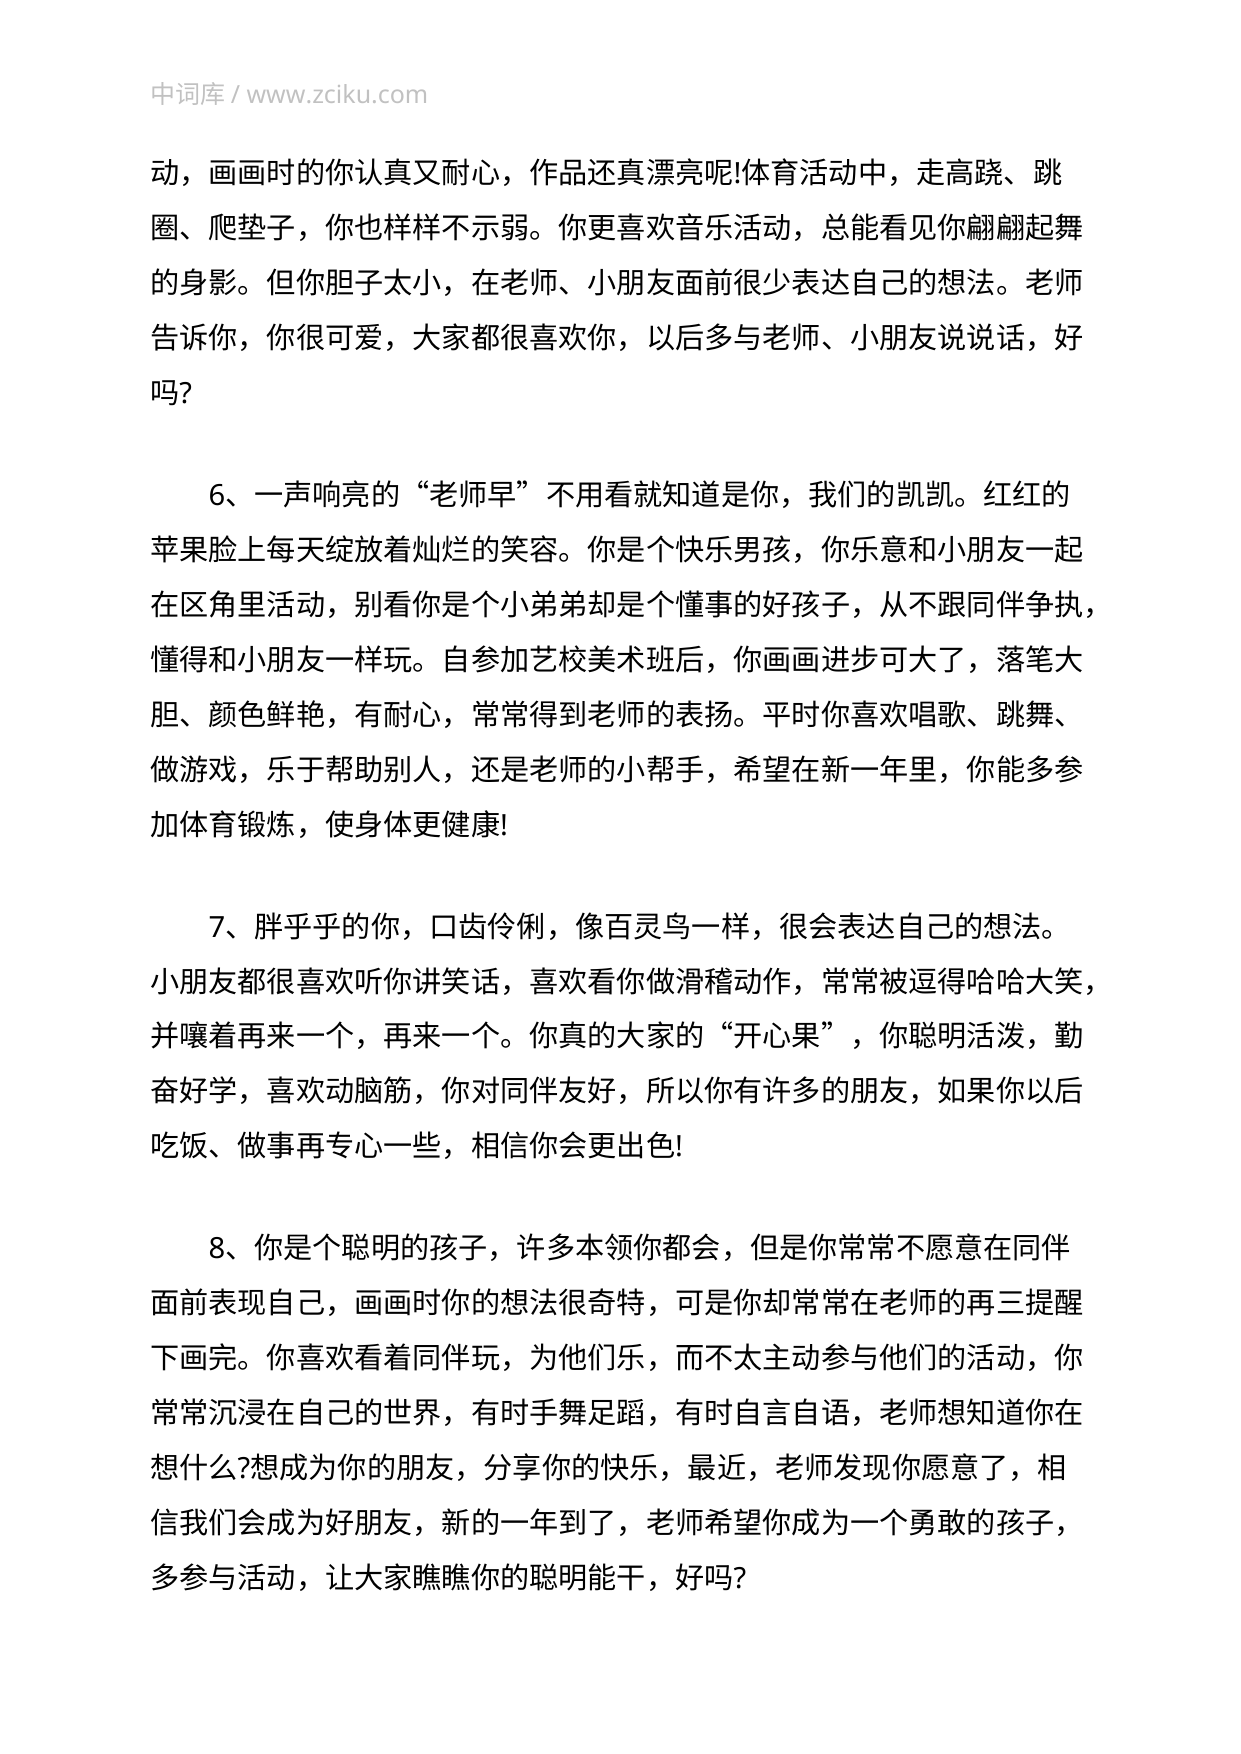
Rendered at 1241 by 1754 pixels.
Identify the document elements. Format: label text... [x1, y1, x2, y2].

text 8、你是个聪明的孩子，许多本领你都会，但是你常常不愿意在同伴面前表现自己，画画时你的想法很奇特，可是你却常常在老师的再三提醒下画完。你喜欢看着同伴玩，为他们乐，而不太主动参与他们的活动，你常常沉浸在自己的世界，有时手舞足蹈，有时自言自语，老师想知道你在想什么?想成为你的朋友，分享你的快乐，最近，老师发现你愿意了，相信我们会成为好朋友，新的一年到了，老师希望你成为一个勇敢的孩子，多参与活动，让大家瞧瞧你的聪明能干，好吗? [150, 1225, 1090, 1597]
text 7、胖乎乎的你，口齿伶俐，像百灵鸟一样，很会表达自己的想法。小朋友都很喜欢听你讲笑话，喜欢看你做滑稽动作，常常被逗得哈哈大笑，并嚷着再来一个，再来一个。你真的大家的“开心果”，你聪明活泼，勤奋好学，喜欢动脑筋，你对同伴友好，所以你有许多的朋友，如果你以后吃饭、做事再专心一些，相信你会更出色! [150, 903, 1090, 1165]
text 6、一声响亮的“老师早”不用看就知道是你，我们的凯凯。红红的苹果脸上每天绽放着灿烂的笑容。你是个快乐男孩，你乐意和小朋友一起在区角里活动，别看你是个小弟弟却是个懂事的好孩子，从不跟同伴争执，懂得和小朋友一样玩。自参加艺校美术班后，你画画进步可大了，落笔大胆、颜色鲜艳，有耐心，常常得到老师的表扬。平时你喜欢唱歌、跳舞、做游戏，乐于帮助别人，还是老师的小帮手，希望在新一年里，你能多参加体育锻炼，使身体更健康! [150, 472, 1090, 843]
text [150, 150, 1090, 412]
